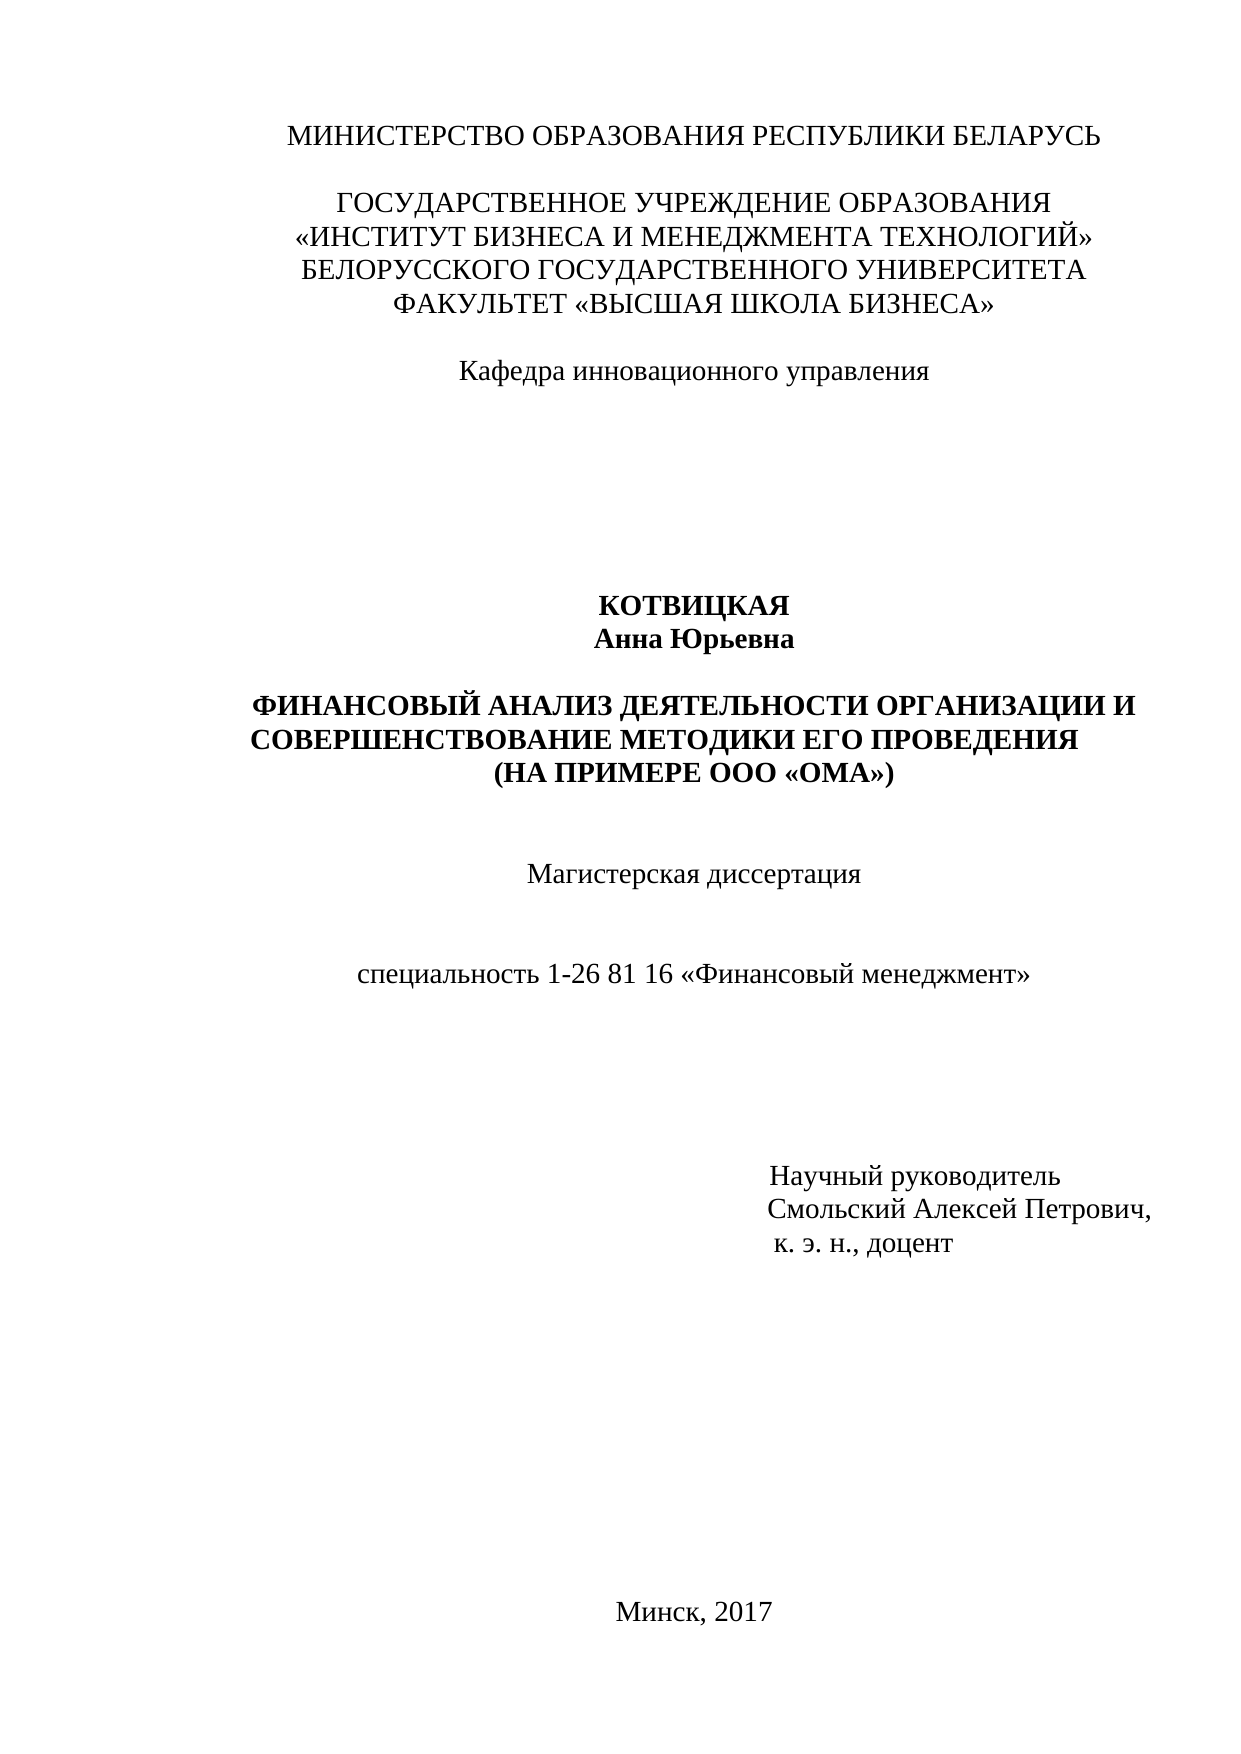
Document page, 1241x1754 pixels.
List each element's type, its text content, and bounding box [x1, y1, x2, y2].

text Анна Юрьевна [177, 621, 1152, 655]
text БЕЛОРУССКОГО ГОСУДАРСТВЕННОГО УНИВЕРСИТЕТА [177, 252, 1152, 286]
text ГОСУДАРСТВЕННОЕ УЧРЕЖДЕНИЕ ОБРАЗОВАНИЯ [177, 185, 1152, 219]
text к. э. н., доцент [546, 1225, 1152, 1258]
text КОТВИЦКАЯ [177, 588, 1152, 621]
text Финансовый анализ деятельности организации и совершенствование методики его проведения [177, 688, 1152, 755]
text ФАКУЛЬТЕТ «ВЫСШАЯ ШКОЛА БИЗНЕСА» [177, 286, 1152, 319]
text МИНИСТЕРСТВО ОБРАЗОВАНИЯ РЕСПУБЛИКИ БЕЛАРУСЬ [177, 118, 1152, 152]
text Научный руководитель [620, 1158, 1152, 1191]
text (на примере ООО «ОМА») [177, 755, 1152, 789]
text «ИНСТИТУТ БИЗНЕСА И МЕНЕДЖМЕНТА ТЕХНОЛОГИЙ» [177, 219, 1152, 252]
text Кафедра инновационного управления [177, 353, 1152, 386]
text Минск, 2017 [177, 1594, 1152, 1627]
text Смольский Алексей Петрович, [177, 1191, 1152, 1225]
text специальность 1-26 81 16 «Финансовый менеджмент» [177, 957, 1152, 990]
text Магистерская диссертация [177, 856, 1152, 889]
